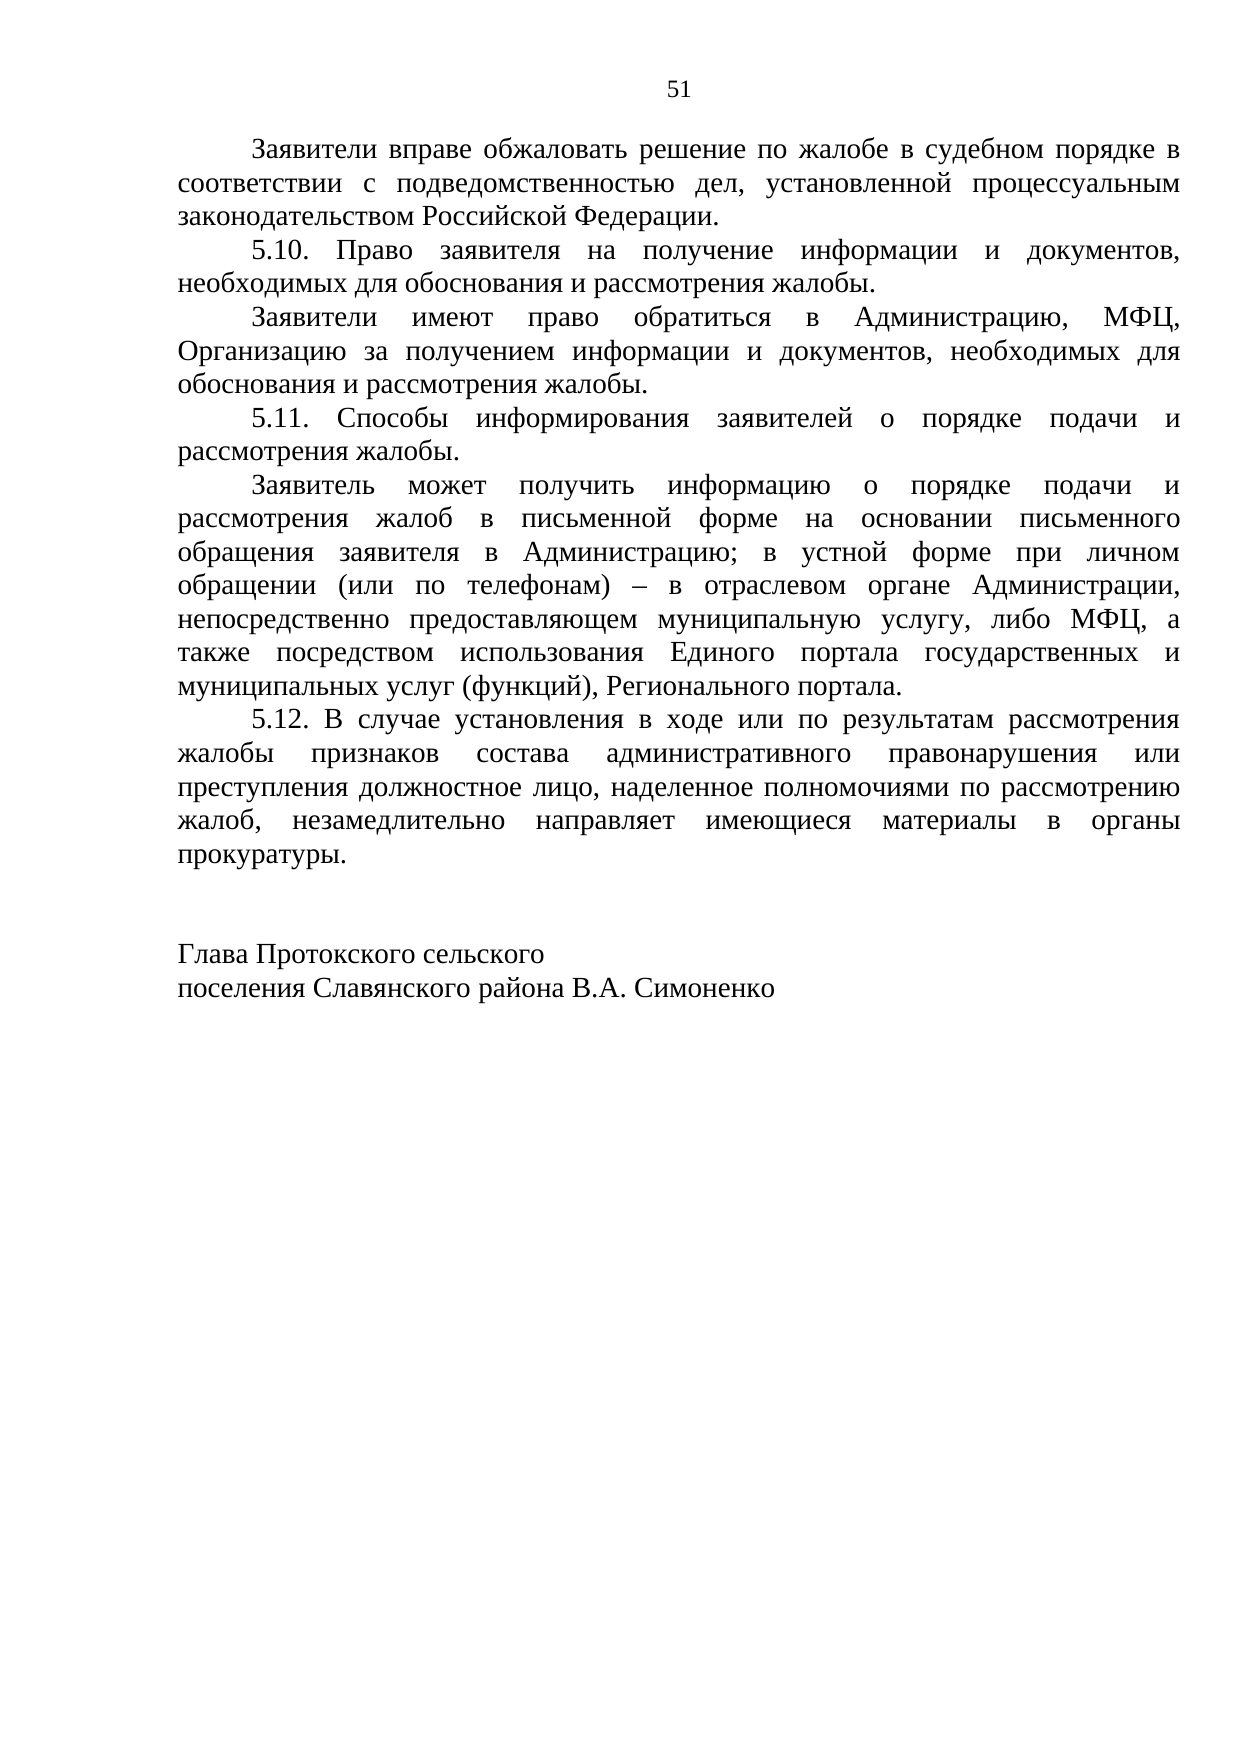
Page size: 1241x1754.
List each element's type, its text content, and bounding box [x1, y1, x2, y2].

text поселения Славянского района В.А. Симоненко [177, 970, 1181, 1003]
text 5.11. Способы информирования заявителей о порядке подачи и рассмотрения жалобы. [177, 400, 1181, 467]
text Заявитель может получить информацию о порядке подачи и рассмотрения жалоб в письменной форме на основании письменного обращения заявителя в Администрацию; в устной форме при личном обращении (или по телефонам) – в отраслевом органе Администрации, непосредственно предоставляющем муниципальную услугу, либо МФЦ, а также посредством использования Единого портала государственных и муниципальных услуг (функций), Регионального портала. [177, 467, 1181, 702]
text 5.12. В случае установления в ходе или по результатам рассмотрения жалобы признаков состава административного правонарушения или преступления должностное лицо, наделенное полномочиями по рассмотрению жалоб, незамедлительно направляет имеющиеся материалы в органы прокуратуры. [177, 702, 1181, 869]
text 5.10. Право заявителя на получение информации и документов, необходимых для обоснования и рассмотрения жалобы. [177, 232, 1181, 299]
text Заявители имеют право обратиться в Администрацию, МФЦ, Организацию за получением информации и документов, необходимых для обоснования и рассмотрения жалобы. [177, 299, 1181, 400]
text Глава Протокского сельского [177, 936, 1181, 970]
text Заявители вправе обжаловать решение по жалобе в судебном порядке в соответствии с подведомственностью дел, установленной процессуальным законодательством Российской Федерации. [177, 131, 1181, 232]
